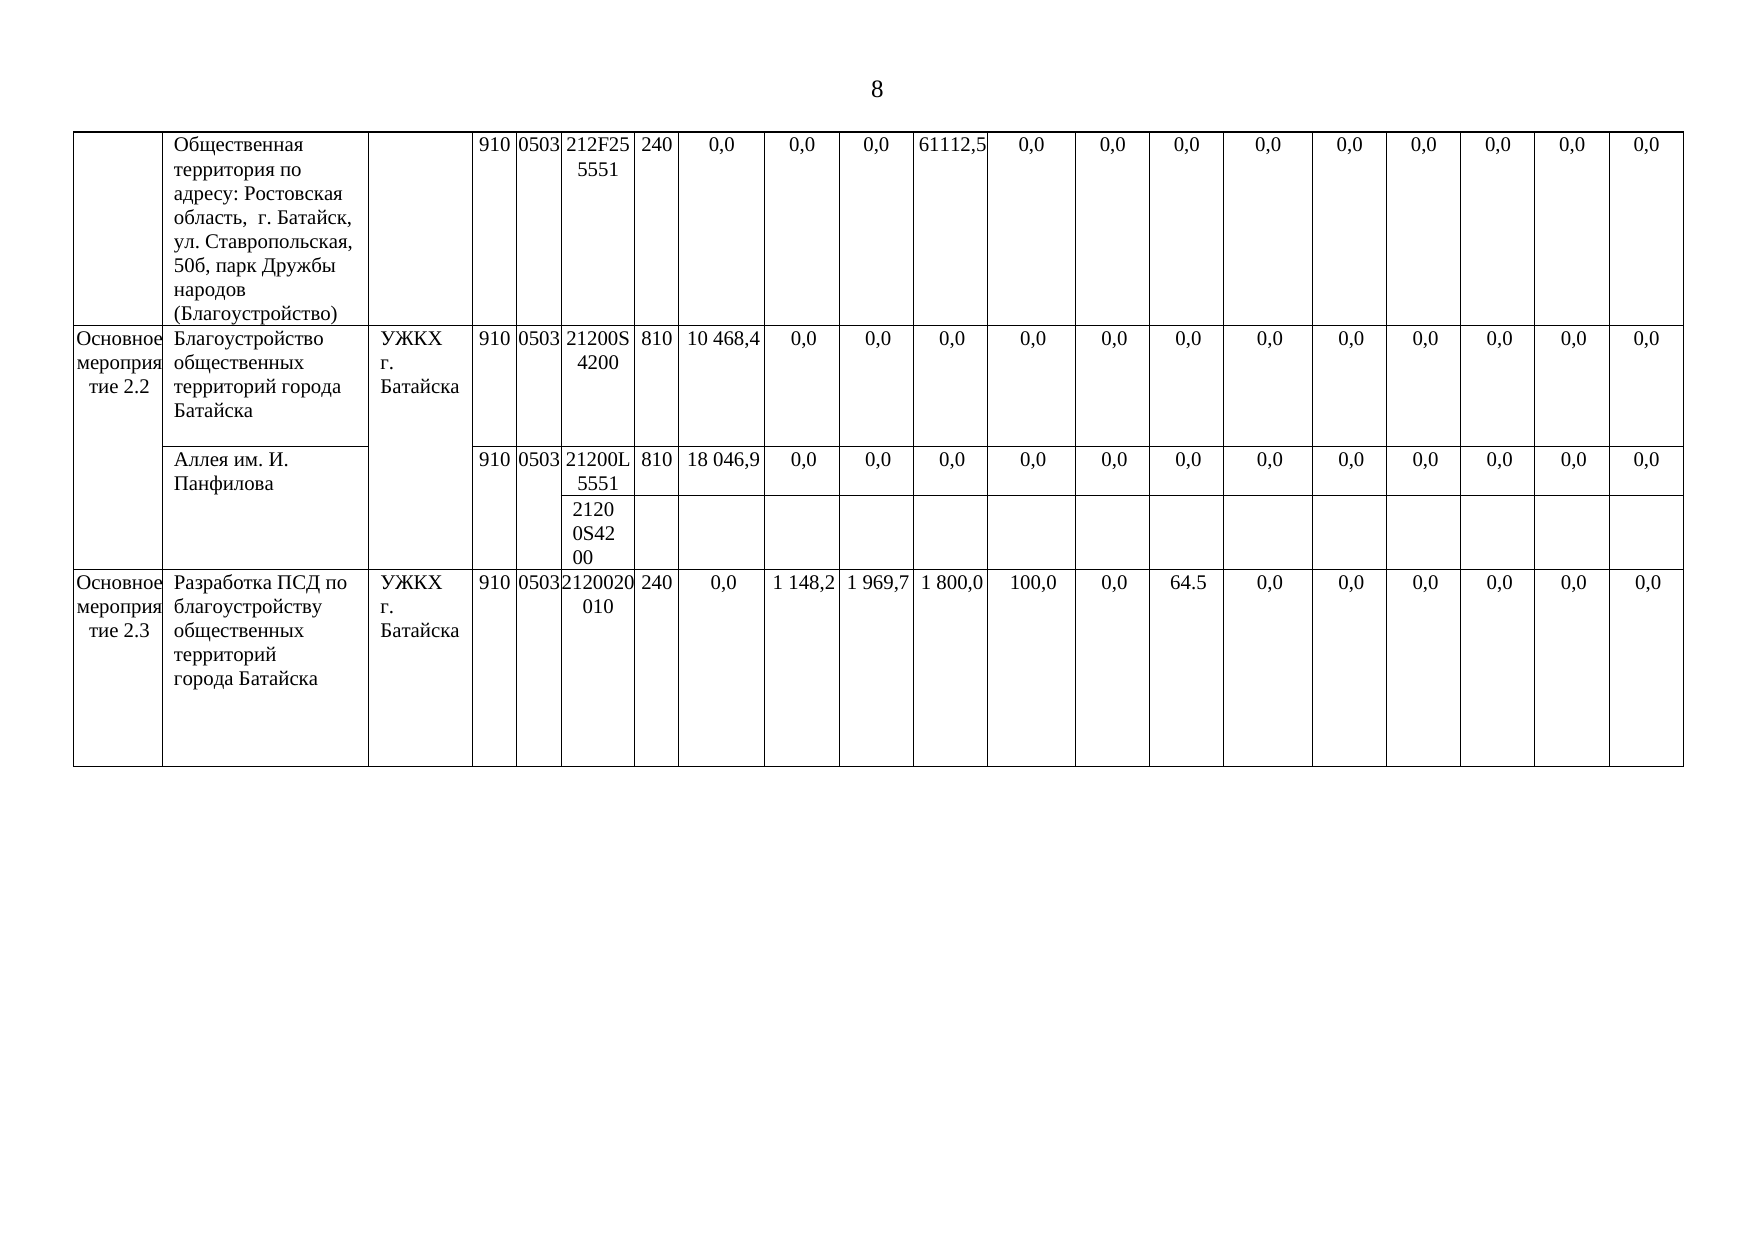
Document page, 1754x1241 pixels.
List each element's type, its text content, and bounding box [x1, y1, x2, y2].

table_cell 0,0 [988, 447, 1075, 495]
table_cell Общественная территория по адресу: Ростовская область, г. Батайск, ул. Ставропольская, 50б, парк Дружбы народов (Благоустройство) [163, 133, 368, 325]
table_cell 0,0 [1610, 326, 1683, 446]
table_cell 0503 [517, 447, 561, 569]
table_cell Основное мероприятие 2.3 [74, 570, 162, 766]
table_cell 0,0 [1387, 326, 1460, 446]
table_cell Разработка ПСД по благоустройству общественных территорий города Батайска [163, 570, 368, 766]
table_cell [635, 496, 678, 569]
table_cell 18 046,9 [679, 447, 764, 495]
table_cell 64.5 [1150, 570, 1223, 766]
table_cell 21200S4200 [562, 496, 634, 569]
table_cell 0,0 [1076, 133, 1149, 325]
table_cell 0,0 [1313, 326, 1386, 446]
table_cell 0,0 [1610, 447, 1683, 495]
table_cell 0,0 [765, 447, 839, 495]
table_cell 61112,5 [914, 133, 987, 325]
table_cell 0,0 [1313, 133, 1386, 325]
table_cell [1313, 496, 1386, 569]
table_cell [679, 496, 764, 569]
table_cell 0503 [517, 570, 561, 766]
table_cell 0,0 [914, 326, 987, 446]
table_cell 21200L5551 [562, 447, 634, 495]
table_cell Аллея им. И. Панфилова [163, 447, 368, 569]
table_cell 0,0 [1535, 133, 1609, 325]
table_cell 0,0 [1076, 447, 1149, 495]
table_cell 0,0 [914, 447, 987, 495]
table_cell 0,0 [1150, 133, 1223, 325]
table_cell УЖКХ г. Батайска [369, 570, 472, 766]
table_cell 910 [473, 447, 516, 569]
table_cell [369, 133, 472, 325]
table_cell 810 [635, 447, 678, 495]
table_cell Основное мероприятие 2.2 [74, 326, 162, 569]
table_cell 0,0 [1224, 133, 1312, 325]
table_cell 0,0 [1076, 326, 1149, 446]
table_cell 910 [473, 133, 516, 325]
table_cell [1387, 496, 1460, 569]
table_cell [1076, 496, 1149, 569]
table_cell [1610, 496, 1683, 569]
table_cell 0,0 [1313, 570, 1386, 766]
table_cell 0,0 [1387, 447, 1460, 495]
table_cell 0,0 [1461, 570, 1534, 766]
table_cell 0,0 [1387, 133, 1460, 325]
table_cell 21200S4200 [562, 326, 634, 446]
table_cell [1535, 496, 1609, 569]
table_cell 0,0 [1224, 570, 1312, 766]
table_cell 0,0 [765, 326, 839, 446]
table_cell 0,0 [1535, 570, 1609, 766]
table_cell 0,0 [1150, 447, 1223, 495]
table_cell 0,0 [1224, 447, 1312, 495]
table_cell 10 468,4 [679, 326, 764, 446]
table_cell 810 [635, 326, 678, 446]
table_cell 0,0 [1461, 447, 1534, 495]
table_cell [74, 133, 162, 325]
table_cell 0,0 [1535, 326, 1609, 446]
table_cell 910 [473, 326, 516, 446]
table_cell [914, 496, 987, 569]
table_cell 1 800,0 [914, 570, 987, 766]
table_cell 0503 [517, 133, 561, 325]
table_cell [1150, 496, 1223, 569]
table_cell [988, 496, 1075, 569]
table_cell [1224, 496, 1312, 569]
table_cell 0,0 [1313, 447, 1386, 495]
table_cell 0,0 [1610, 570, 1683, 766]
table_cell 0,0 [679, 133, 764, 325]
table_cell 2120020010 [562, 570, 634, 766]
table_cell 100,0 [988, 570, 1075, 766]
table_cell 0,0 [1224, 326, 1312, 446]
table_cell 0,0 [765, 133, 839, 325]
table_cell 0,0 [1461, 133, 1534, 325]
table_cell 212F255551 [562, 133, 634, 325]
table_cell УЖКХ г. Батайска [369, 326, 472, 569]
table_cell 0,0 [1387, 570, 1460, 766]
table_cell 0,0 [840, 133, 913, 325]
table_cell 240 [635, 570, 678, 766]
table_cell 0,0 [1150, 326, 1223, 446]
table_cell 1 969,7 [840, 570, 913, 766]
table_cell 0,0 [1461, 326, 1534, 446]
table_cell 910 [473, 570, 516, 766]
table_cell 1 148,2 [765, 570, 839, 766]
table_cell 0,0 [1535, 447, 1609, 495]
table_cell 0503 [517, 326, 561, 446]
table_cell 0,0 [679, 570, 764, 766]
table_cell 0,0 [988, 133, 1075, 325]
table_cell 240 [635, 133, 678, 325]
table_cell 0,0 [988, 326, 1075, 446]
table_cell [1461, 496, 1534, 569]
table_cell 0,0 [840, 447, 913, 495]
table_cell Благоустройство общественных территорий города Батайска [163, 326, 368, 446]
table_cell 0,0 [840, 326, 913, 446]
table_cell [765, 496, 839, 569]
table_cell 0,0 [1610, 133, 1683, 325]
table_cell [840, 496, 913, 569]
table_cell 0,0 [1076, 570, 1149, 766]
